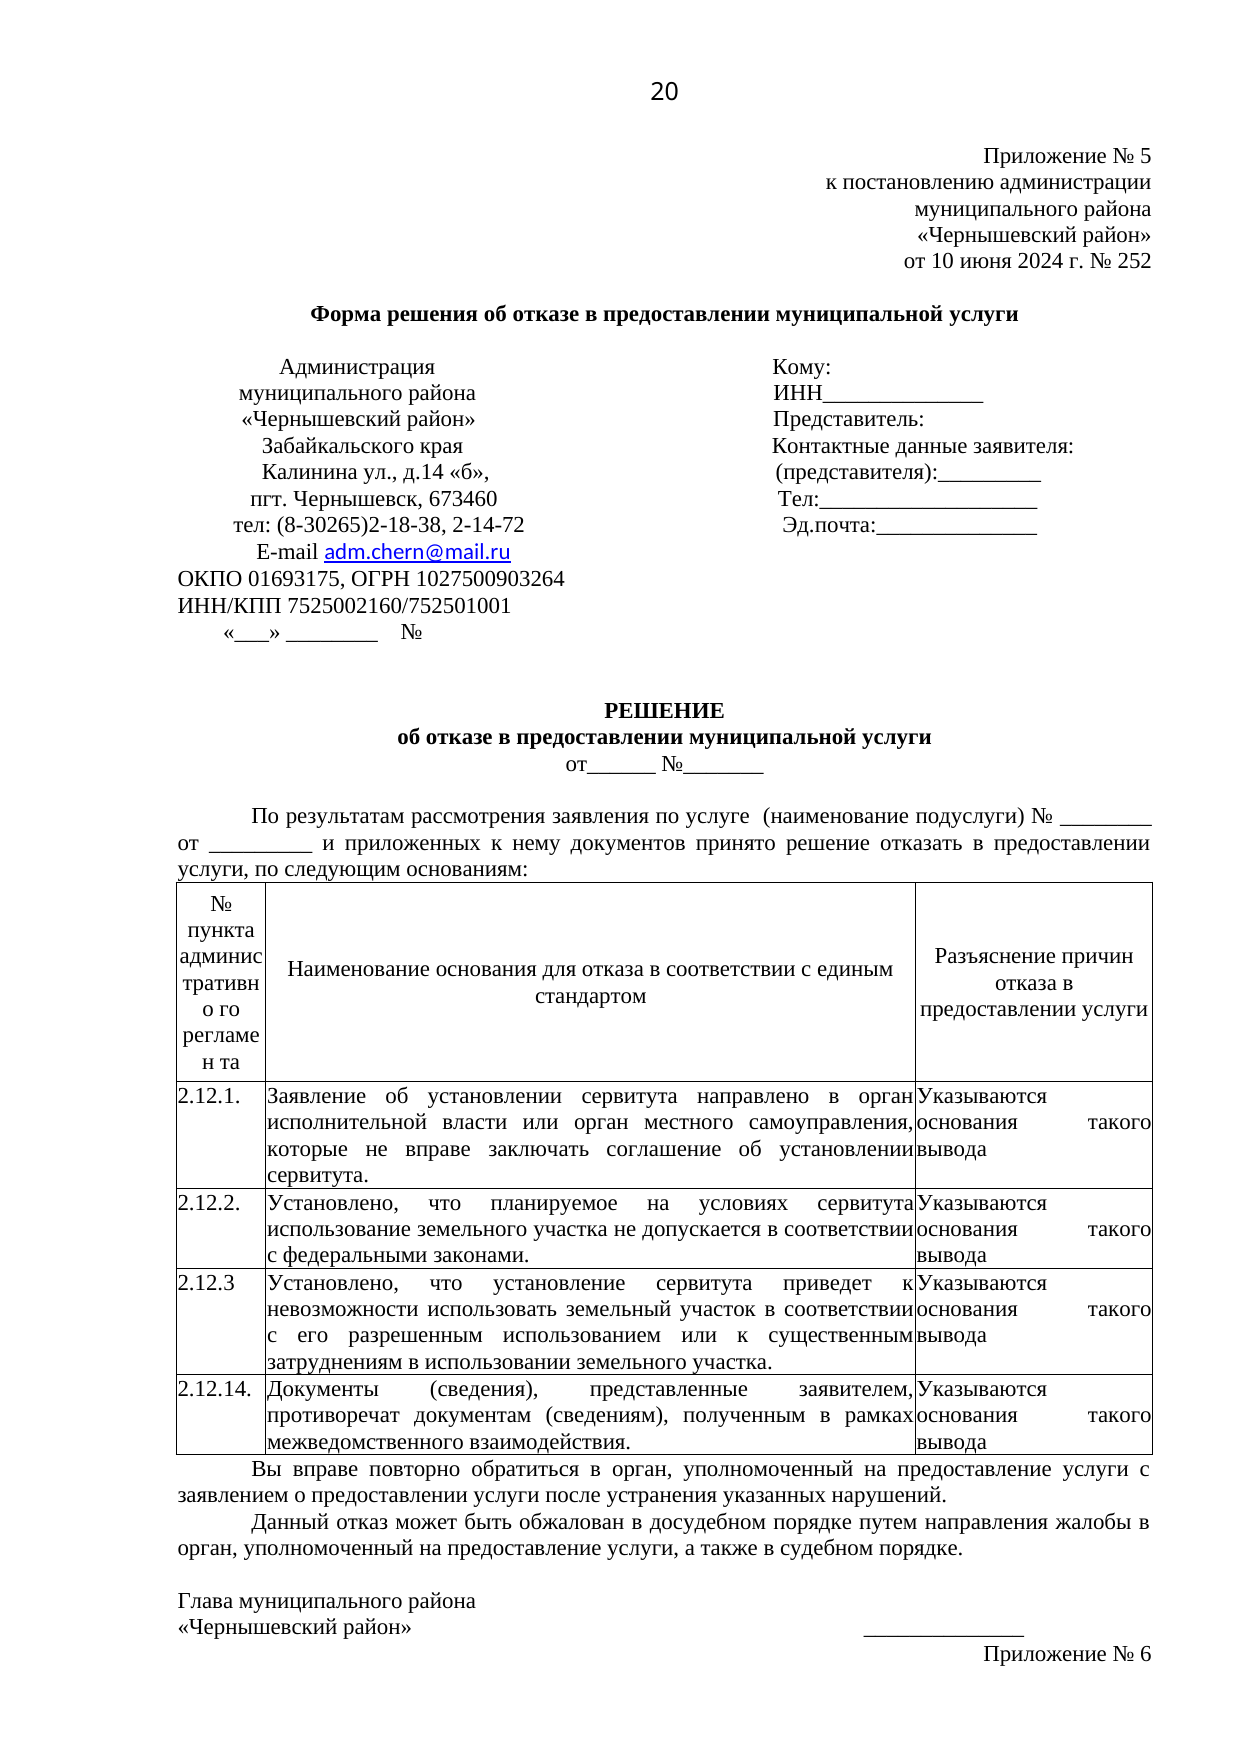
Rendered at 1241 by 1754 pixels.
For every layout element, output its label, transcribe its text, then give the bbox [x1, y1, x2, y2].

table_cell Указываются основания такого вывода [916, 1189, 1152, 1268]
text Вы вправе повторно обратиться в орган, уполномоченный на предоставление услуги с заявлением о предоставлении услуги после устранения указанных нарушений. [177, 1455, 1152, 1508]
table_cell Указываются основания такого вывода [916, 1375, 1152, 1454]
text РЕШЕНИЕ [177, 697, 1152, 723]
text от______ №_______ [177, 750, 1152, 776]
text ИНН/КПП 7525002160/752501001 [177, 592, 1152, 618]
table_cell Указываются основания такого вывода [916, 1269, 1152, 1374]
text от 10 июня 2024 г. № 252 [177, 247, 1152, 274]
text ОКПО 01693175, ОГРН 1027500903264 [177, 565, 1152, 592]
text Данный отказ может быть обжалован в досудебном порядке путем направления жалобы в орган, уполномоченный на предоставление услуги, а также в судебном порядке. [177, 1508, 1152, 1561]
table_cell 2.12.1. [177, 1082, 265, 1187]
text E-mail adm.chern@mail.ru [177, 537, 1152, 565]
table_header Наименование основания для отказа в соответствии с единым стандартом [266, 883, 915, 1081]
text Приложение № 6 [177, 1640, 1152, 1666]
table_cell 2.12.2. [177, 1189, 265, 1268]
text «Чернышевский район» Представитель: [177, 406, 1152, 432]
text Забайкальского края Контактные данные заявителя: [177, 432, 1152, 458]
text к постановлению администрации [177, 168, 1152, 195]
table_header Разъяснение причин отказа в предоставлении услуги [916, 883, 1152, 1081]
text «Чернышевский район» ______________ [177, 1613, 1152, 1640]
table_cell 2.12.3 [177, 1269, 265, 1374]
text Приложение № 5 [177, 142, 1152, 168]
text пгт. Чернышевск, 673460 Тел:___________________ [177, 484, 1152, 511]
text Глава муниципального района [177, 1587, 1152, 1613]
table_header № пункта админис тративно го регламен та [177, 883, 265, 1081]
table_cell Заявление об установлении сервитута направлено в орган исполнительной власти или орган местного самоуправления, которые не вправе заключать соглашение об установлении сервитута. [266, 1082, 915, 1187]
text Форма решения об отказе в предоставлении муниципальной услуги [177, 300, 1152, 326]
table_cell 2.12.14. [177, 1375, 265, 1454]
table_cell Документы (сведения), представленные заявителем, противоречат документам (сведениям), полученным в рамках межведомственного взаимодействия. [266, 1375, 915, 1454]
text муниципального района [177, 195, 1152, 221]
text об отказе в предоставлении муниципальной услуги [177, 723, 1152, 750]
text «Чернышевский район» [177, 221, 1152, 247]
table_cell Установлено, что планируемое на условиях сервитута использование земельного участка не допускается в соответствии с федеральными законами. [266, 1189, 915, 1268]
table_cell Установлено, что установление сервитута приведет к невозможности использовать земельный участок в соответствии с его разрешенным использованием или к существенным затруднениям в использовании земельного участка. [266, 1269, 915, 1374]
text Калинина ул., д.14 «б», (представителя):_________ [177, 458, 1152, 484]
text По результатам рассмотрения заявления по услуге (наименование подуслуги) № ________ от _________ и приложенных к нему документов принято решение отказать в предоставлении услуги, по следующим основаниям: [177, 802, 1152, 882]
text «___» ________ № [177, 618, 1152, 644]
table_cell Указываются основания такого вывода [916, 1082, 1152, 1187]
text муниципального района ИНН______________ [177, 379, 1152, 406]
text тел: (8-30265)2-18-38, 2-14-72 Эд.почта:______________ [177, 511, 1152, 537]
text Администрация Кому: [177, 353, 1152, 379]
